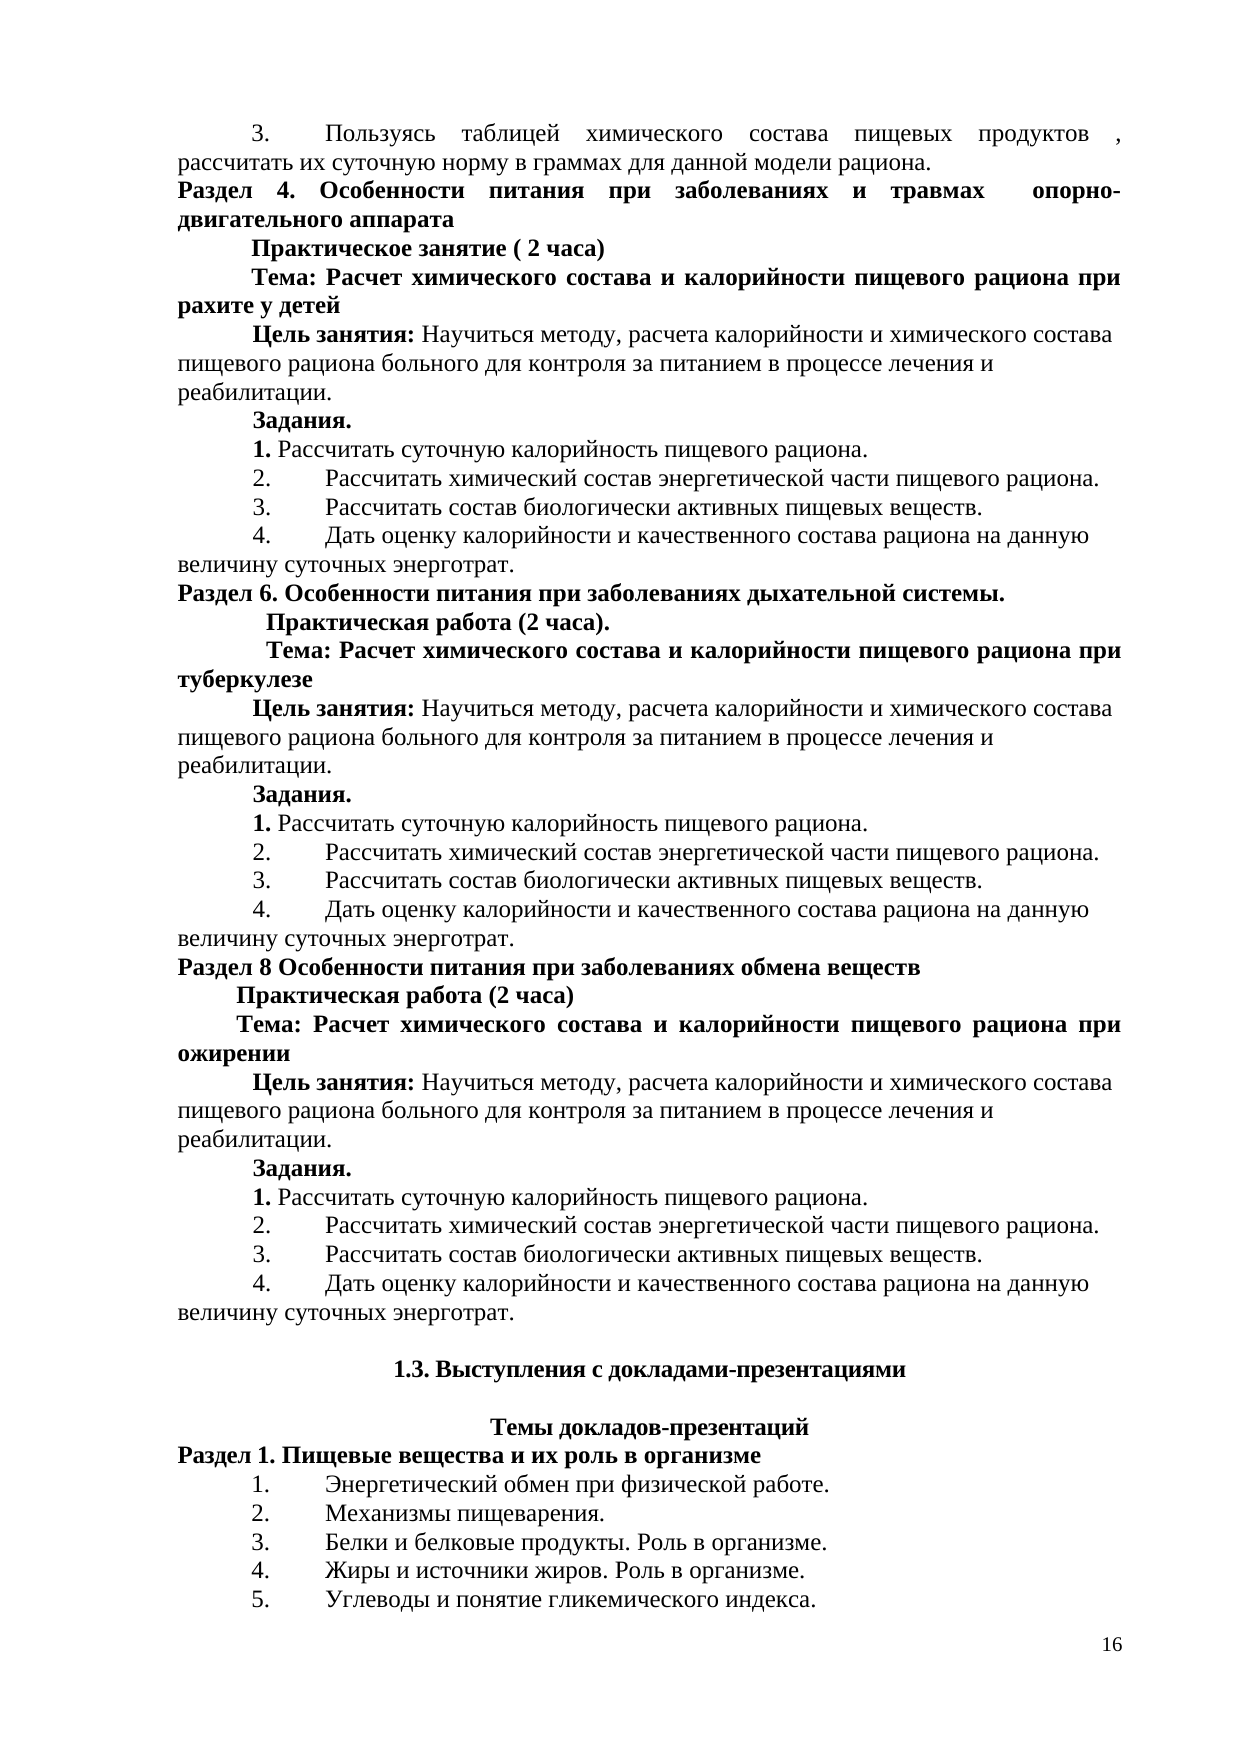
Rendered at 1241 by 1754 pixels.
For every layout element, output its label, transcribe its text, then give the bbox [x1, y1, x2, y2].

text Задания. [177, 406, 1122, 434]
text 4. Дать оценку калорийности и качественного состава рациона на данную величину суточных энерготрат. [177, 894, 1122, 952]
text Практическая работа (2 часа). [177, 607, 1122, 636]
text 2. Рассчитать химический состав энергетической части пищевого рациона. [177, 463, 1122, 492]
text 4. Дать оценку калорийности и качественного состава рациона на данную величину суточных энерготрат. [177, 1268, 1122, 1326]
text Цель занятия: Научиться методу, расчета калорийности и химического состава пищевого рациона больного для контроля за питанием в процессе лечения и реабилитации. [177, 693, 1122, 779]
text Практическая работа (2 часа) [177, 981, 1122, 1009]
text Раздел 6. Особенности питания при заболеваниях дыхательной системы. [177, 578, 1122, 607]
text Цель занятия: Научиться методу, расчета калорийности и химического состава пищевого рациона больного для контроля за питанием в процессе лечения и реабилитации. [177, 1067, 1122, 1153]
text 1. Рассчитать суточную калорийность пищевого рациона. [177, 1182, 1122, 1211]
text 1. Рассчитать суточную калорийность пищевого рациона. [177, 808, 1122, 837]
text 1.3. Выступления с докладами-презентациями [177, 1354, 1122, 1383]
text Тема: Расчет химического состава и калорийности пищевого рациона при ожирении [177, 1009, 1122, 1067]
text 5. Углеводы и понятие гликемического индекса. [177, 1584, 1122, 1613]
text Задания. [177, 779, 1122, 808]
text 2. Рассчитать химический состав энергетической части пищевого рациона. [177, 837, 1122, 866]
text 4. Жиры и источники жиров. Роль в организме. [177, 1556, 1122, 1584]
text Тема: Расчет химического состава и калорийности пищевого рациона при туберкулезе [177, 636, 1122, 693]
text 3. Рассчитать состав биологически активных пищевых веществ. [177, 492, 1122, 521]
text Задания. [177, 1153, 1122, 1182]
text Раздел 4. Особенности питания при заболеваниях и травмах опорно-двигательного аппарата [177, 176, 1122, 233]
text Раздел 1. Пищевые вещества и их роль в организме [177, 1441, 1122, 1469]
text Раздел 8 Особенности питания при заболеваниях обмена веществ [177, 952, 1122, 981]
text Практическое занятие ( 2 часа) [177, 233, 1122, 262]
text Цель занятия: Научиться методу, расчета калорийности и химического состава пищевого рациона больного для контроля за питанием в процессе лечения и реабилитации. [177, 319, 1122, 406]
text 4. Дать оценку калорийности и качественного состава рациона на данную величину суточных энерготрат. [177, 521, 1122, 578]
text Темы докладов-презентаций [177, 1412, 1122, 1441]
text 3. Белки и белковые продукты. Роль в организме. [177, 1527, 1122, 1556]
text 1. Рассчитать суточную калорийность пищевого рациона. [177, 434, 1122, 463]
text 2. Механизмы пищеварения. [177, 1498, 1122, 1527]
text 3. Рассчитать состав биологически активных пищевых веществ. [177, 1239, 1122, 1268]
text 3. Рассчитать состав биологически активных пищевых веществ. [177, 866, 1122, 894]
list Пользуясь таблицей химического состава пищевых продуктов , рассчитать их суточную норму в граммах для данной модели рациона. [177, 118, 1122, 176]
text 1. Энергетический обмен при физической работе. [177, 1469, 1122, 1498]
text Тема: Расчет химического состава и калорийности пищевого рациона при рахите у детей [177, 262, 1122, 319]
text 2. Рассчитать химический состав энергетической части пищевого рациона. [177, 1211, 1122, 1239]
